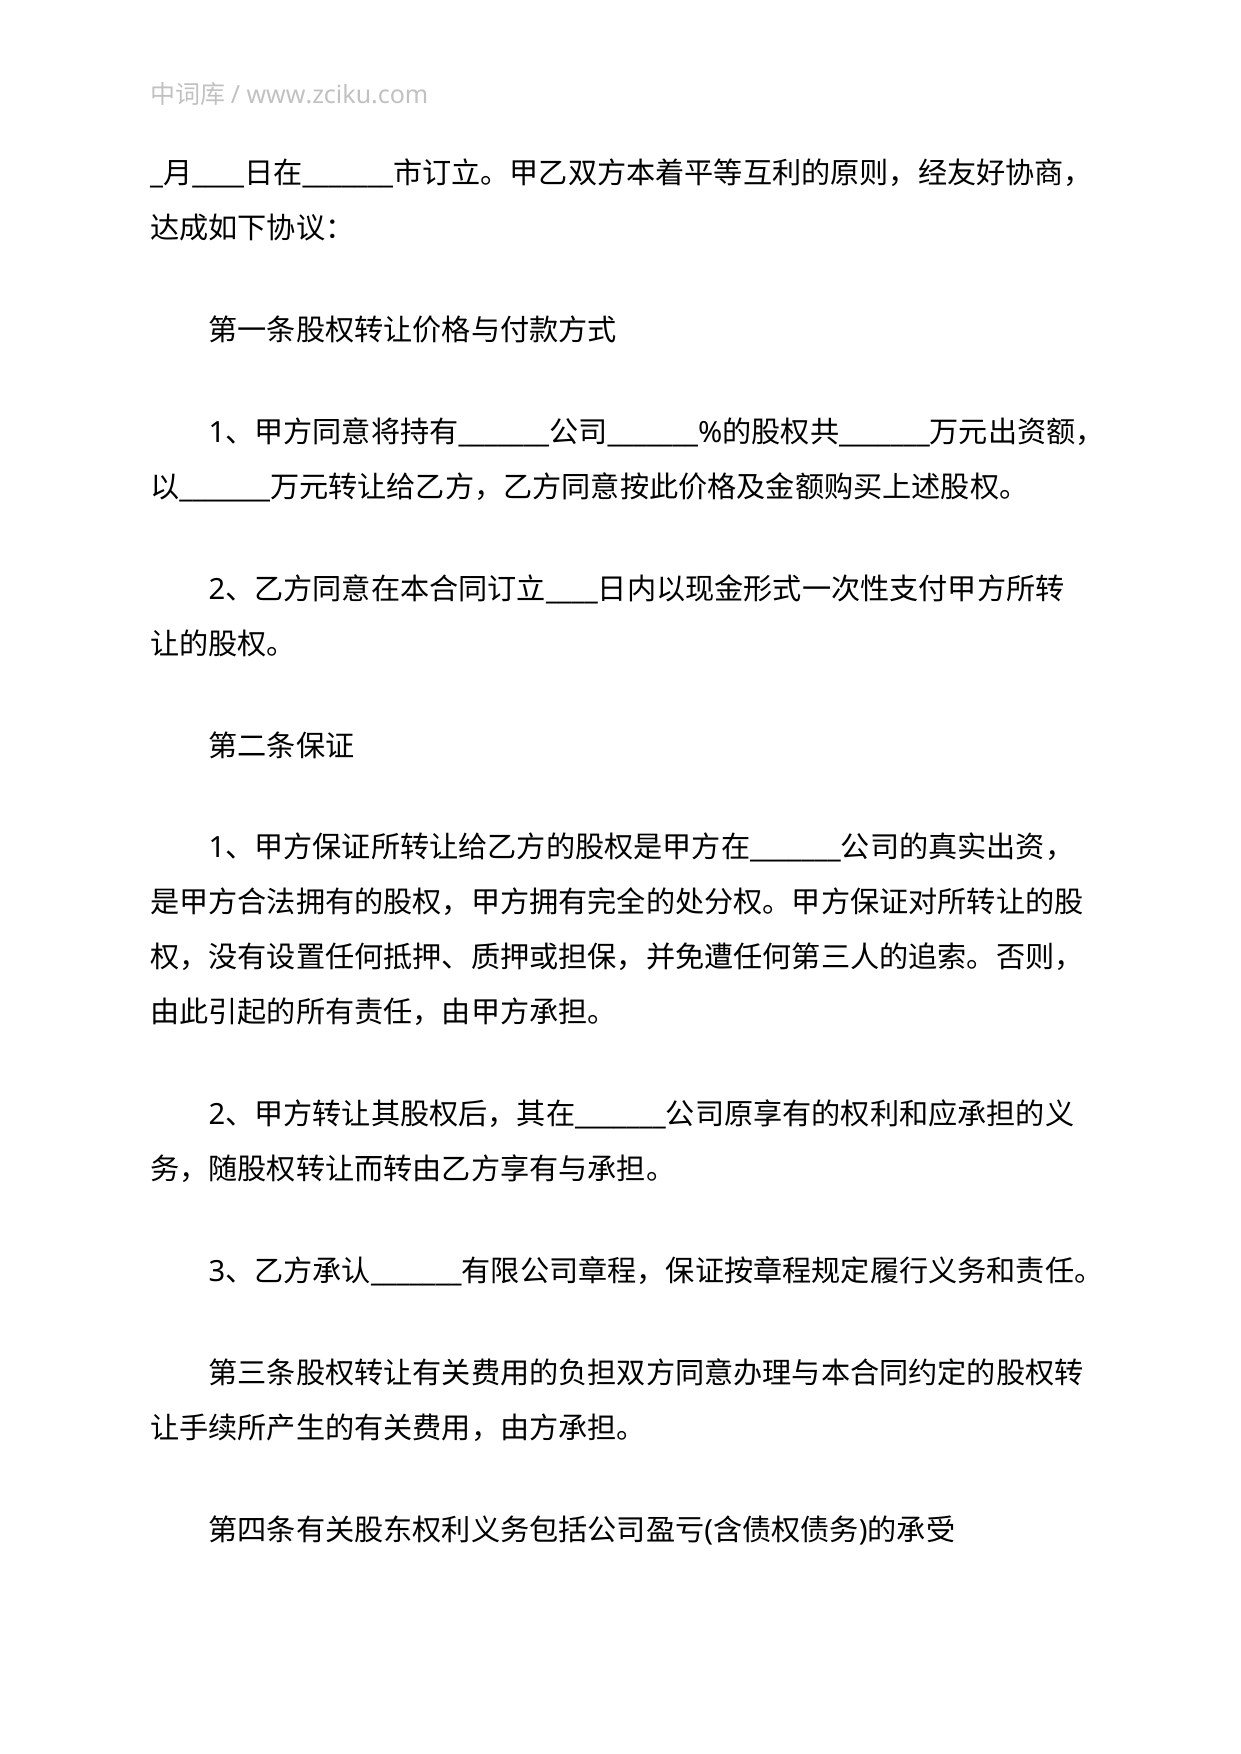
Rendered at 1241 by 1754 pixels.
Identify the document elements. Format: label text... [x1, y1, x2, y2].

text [150, 150, 1090, 247]
text 第一条股权转让价格与付款方式 [150, 307, 1090, 349]
text 2、甲方转让其股权后，其在_______公司原享有的权利和应承担的义务，随股权转让而转由乙方享有与承担。 [150, 1091, 1090, 1188]
text 2、乙方同意在本合同订立____日内以现金形式一次性支付甲方所转让的股权。 [150, 566, 1090, 663]
text 第四条有关股东权利义务包括公司盈亏(含债权债务)的承受 [150, 1506, 1090, 1548]
text 第三条股权转让有关费用的负担双方同意办理与本合同约定的股权转让手续所产生的有关费用，由方承担。 [150, 1349, 1090, 1447]
text 3、乙方承认_______有限公司章程，保证按章程规定履行义务和责任。 [150, 1247, 1090, 1290]
text 第二条保证 [150, 722, 1090, 764]
text 1、甲方同意将持有_______公司_______%的股权共_______万元出资额，以_______万元转让给乙方，乙方同意按此价格及金额购买上述股权。 [150, 408, 1090, 506]
text 1、甲方保证所转让给乙方的股权是甲方在_______公司的真实出资，是甲方合法拥有的股权，甲方拥有完全的处分权。甲方保证对所转让的股权，没有设置任何抵押、质押或担保，并免遭任何第三人的追索。否则，由此引起的所有责任，由甲方承担。 [150, 824, 1090, 1031]
